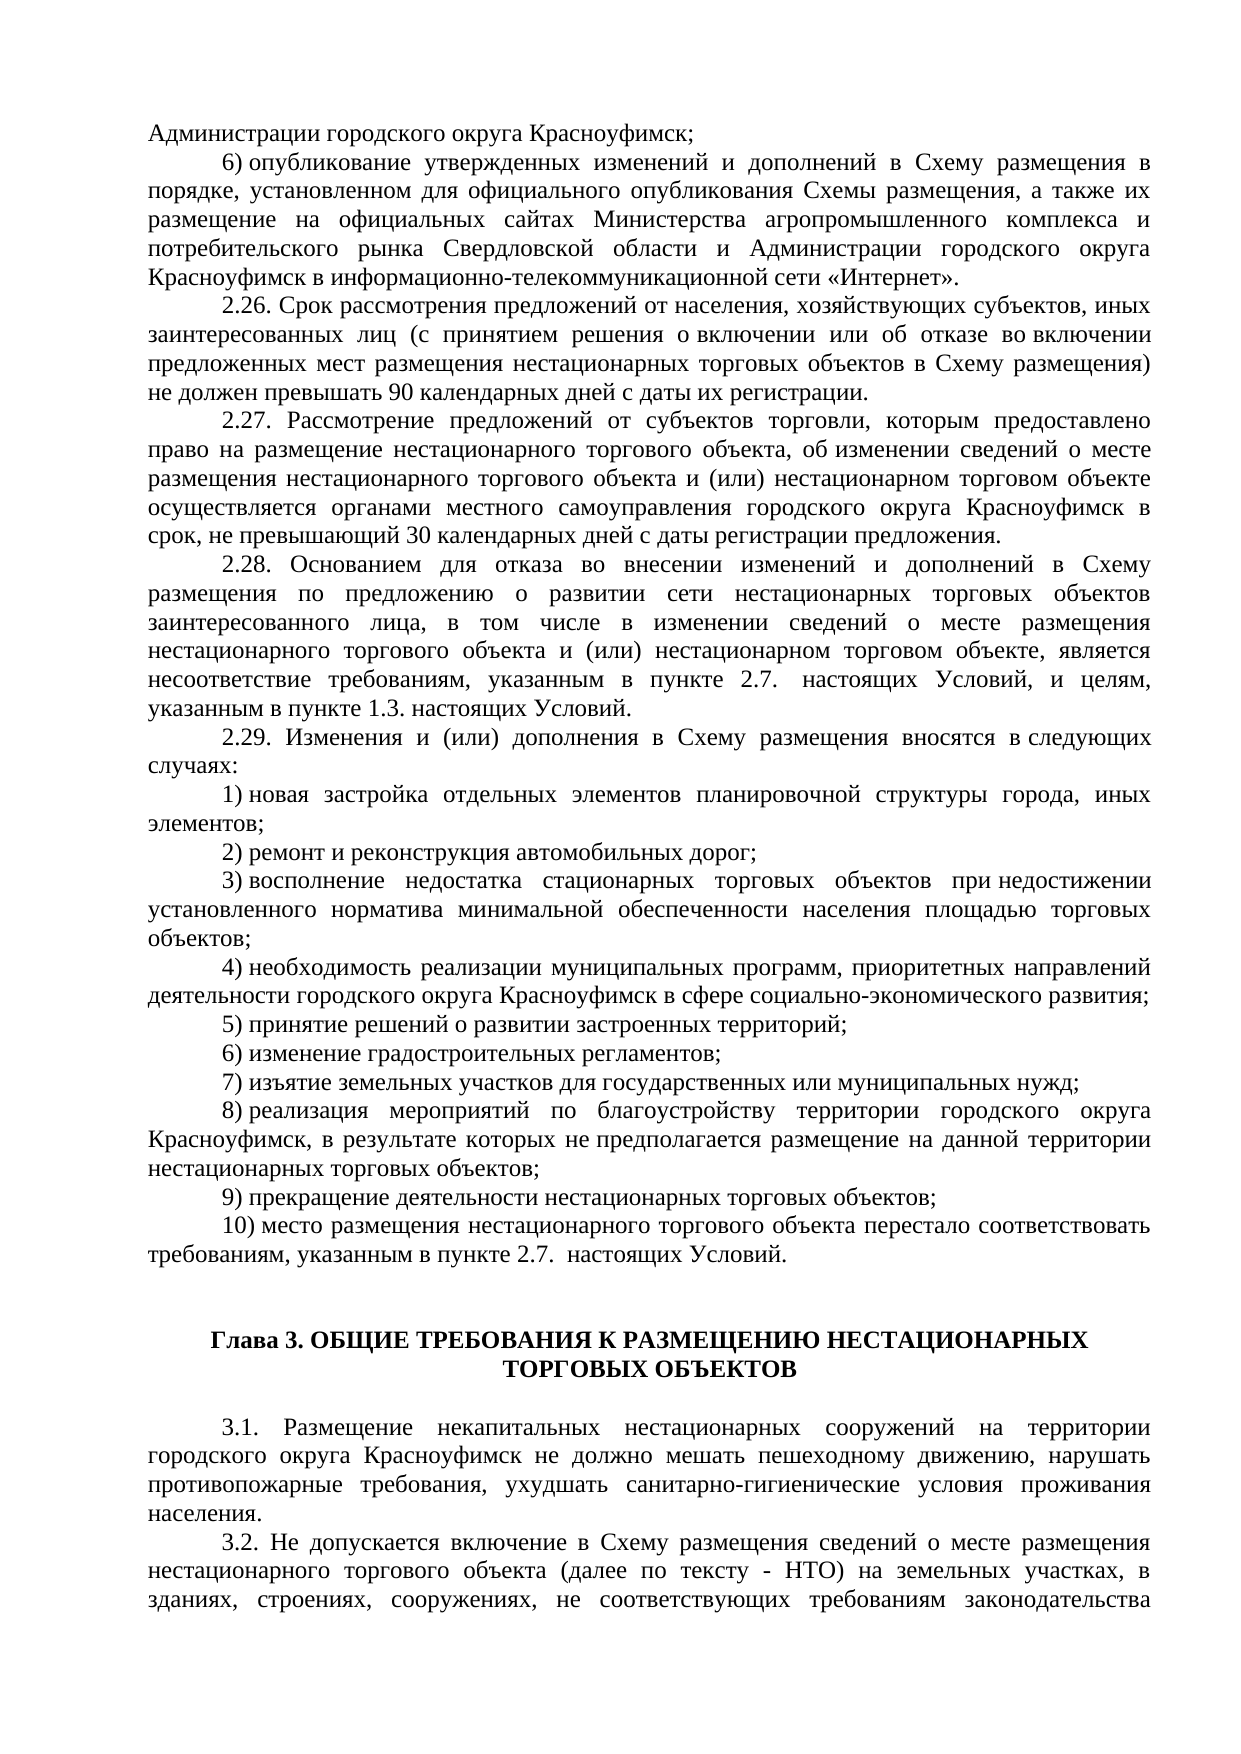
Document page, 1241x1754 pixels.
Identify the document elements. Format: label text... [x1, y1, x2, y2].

text 3) восполнение недостатка стационарных торговых объектов при недостижении установленного норматива минимальной обеспеченности населения площадью торговых объектов; [148, 866, 1152, 952]
text 2.29. Изменения и (или) дополнения в Схему размещения вносятся в следующих случаях: [148, 722, 1152, 779]
text 9) прекращение деятельности нестационарных торговых объектов; [148, 1182, 1152, 1211]
text 2) ремонт и реконструкция автомобильных дорог; [148, 837, 1152, 866]
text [148, 118, 1152, 147]
text Глава 3. ОБЩИЕ ТРЕБОВАНИЯ К РАЗМЕЩЕНИЮ НЕСТАЦИОНАРНЫХ ТОРГОВЫХ ОБЪЕКТОВ [148, 1326, 1152, 1383]
text 2.27. Рассмотрение предложений от субъектов торговли, которым предоставлено право на размещение нестационарного торгового объекта, об изменении сведений о месте размещения нестационарного торгового объекта и (или) нестационарном торговом объекте осуществляется органами местного самоуправления городского округа Красноуфимск в срок, не превышающий 30 календарных дней с даты регистрации предложения. [148, 406, 1152, 549]
text 2.28. Основанием для отказа во внесении изменений и дополнений в Схему размещения по предложению о развитии сети нестационарных торговых объектов заинтересованного лица, в том числе в изменении сведений о месте размещения нестационарного торгового объекта и (или) нестационарном торговом объекте, является несоответствие требованиям, указанным в пункте 2.7. настоящих Условий, и целям, указанным в пункте 1.3. настоящих Условий. [148, 549, 1152, 722]
text 4) необходимость реализации муниципальных программ, приоритетных направлений деятельности городского округа Красноуфимск в сфере социально-экономического развития; [148, 952, 1152, 1009]
text 3.1. Размещение некапитальных нестационарных сооружений на территории городского округа Красноуфимск не должно мешать пешеходному движению, нарушать противопожарные требования, ухудшать санитарно-гигиенические условия проживания населения. [148, 1412, 1152, 1527]
text 6) изменение градостроительных регламентов; [148, 1038, 1152, 1067]
text 2.26. Срок рассмотрения предложений от населения, хозяйствующих субъектов, иных заинтересованных лиц (с принятием решения о включении или об отказе во включении предложенных мест размещения нестационарных торговых объектов в Схему размещения) не должен превышать 90 календарных дней с даты их регистрации. [148, 291, 1152, 406]
text 7) изъятие земельных участков для государственных или муниципальных нужд; [148, 1067, 1152, 1096]
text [148, 1527, 1152, 1613]
text 8) реализация мероприятий по благоустройству территории городского округа Красноуфимск, в результате которых не предполагается размещение на данной территории нестационарных торговых объектов; [148, 1096, 1152, 1182]
text 10) место размещения нестационарного торгового объекта перестало соответствовать требованиям, указанным в пункте 2.7. настоящих Условий. [148, 1211, 1152, 1268]
text 1) новая застройка отдельных элементов планировочной структуры города, иных элементов; [148, 779, 1152, 837]
text 5) принятие решений о развитии застроенных территорий; [148, 1009, 1152, 1038]
text 6) опубликование утвержденных изменений и дополнений в Схему размещения в порядке, установленном для официального опубликования Схемы размещения, а также их размещение на официальных сайтах Министерства агропромышленного комплекса и потребительского рынка Свердловской области и Администрации городского округа Красноуфимск в информационно-телекоммуникационной сети «Интернет». [148, 147, 1152, 291]
